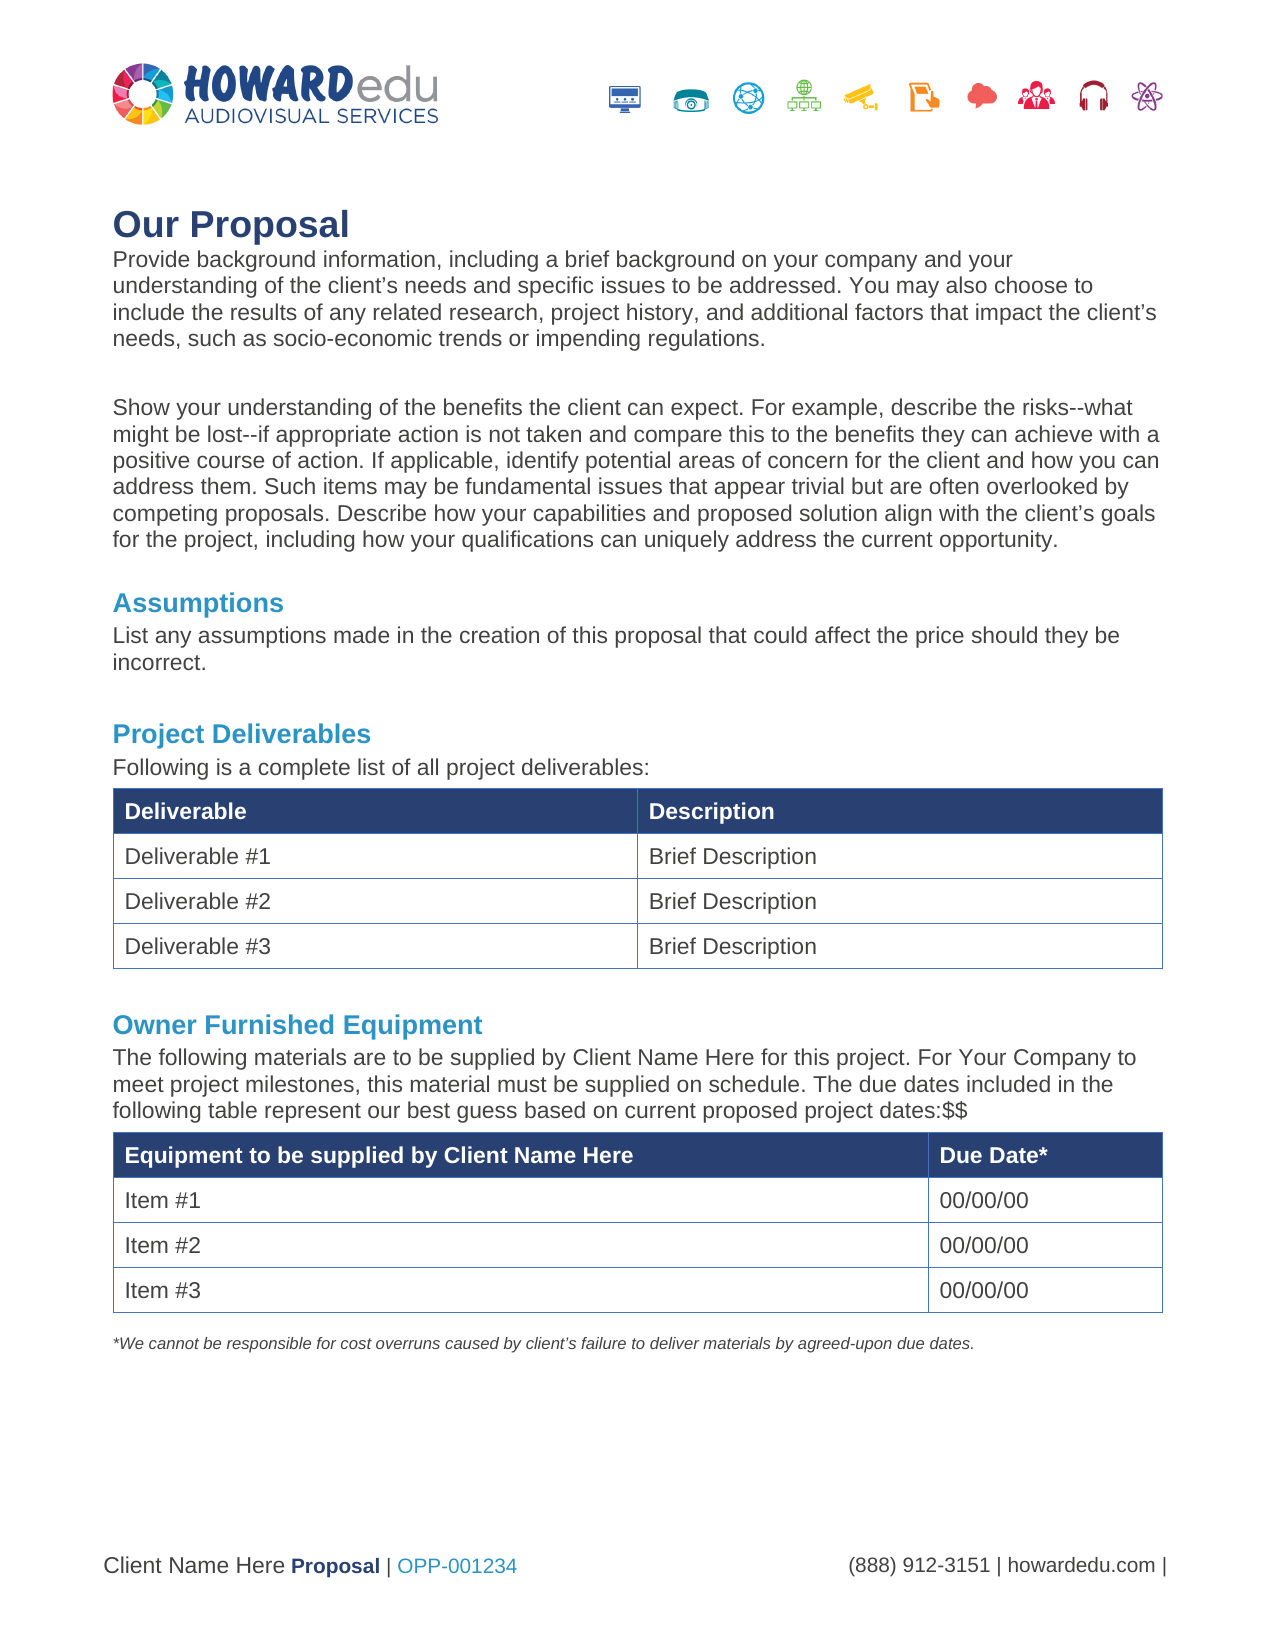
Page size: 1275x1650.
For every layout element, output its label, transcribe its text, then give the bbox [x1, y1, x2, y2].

text $$ [112, 1044, 1162, 1123]
text Show your understanding of the benefits the client can expect. For example, describe the risks--what might be lost--if appropriate action is not taken and compare this to the benefits they can achieve with a positive course of action. If applicable, identify potential areas of concern for the client and how you can address them. Such items may be fundamental issues that appear trivial but are often overlooked by competing proposals. Describe how your capabilities and proposed solution align with the client’s goals for the project, including how your qualifications can uniquely address the current opportunity. [112, 394, 1162, 579]
table_header Due Date* [929, 1133, 1162, 1177]
table_cell Brief Description [638, 924, 1162, 968]
table_cell Item #2 [114, 1223, 928, 1267]
subtitle Assumptions [112, 587, 1162, 618]
text Provide background information, including a brief background on your company and your understanding of the client’s needs and specific issues to be addressed. You may also choose to include the results of any related research, project history, and additional factors that impact the client’s needs, such as socio-economic trends or impending regulations. [112, 246, 1162, 351]
picture [112, 37, 1163, 153]
table_header Deliverable [114, 789, 637, 833]
table_cell Deliverable #1 [114, 834, 637, 878]
text List any assumptions made in the creation of this proposal that could affect the price should they be incorrect. [112, 622, 1162, 675]
table_cell Deliverable #3 [114, 924, 637, 968]
subtitle Project Deliverables [112, 718, 1162, 749]
table_cell 00/00/00 [929, 1223, 1162, 1267]
subtitle Owner Furnished Equipment [112, 1009, 1162, 1040]
subtitle Our Proposal [112, 203, 1162, 246]
table_cell 00/00/00 [929, 1178, 1162, 1222]
table_header Equipment to be supplied by Client Name Here [114, 1133, 928, 1177]
table_cell 00/00/00 [929, 1268, 1162, 1312]
table_cell Deliverable #2 [114, 879, 637, 923]
table_header Description [638, 789, 1162, 833]
table_cell Item #1 [114, 1178, 928, 1222]
table_cell Item #3 [114, 1268, 928, 1312]
table_cell Brief Description [638, 879, 1162, 923]
table_cell Brief Description [638, 834, 1162, 878]
